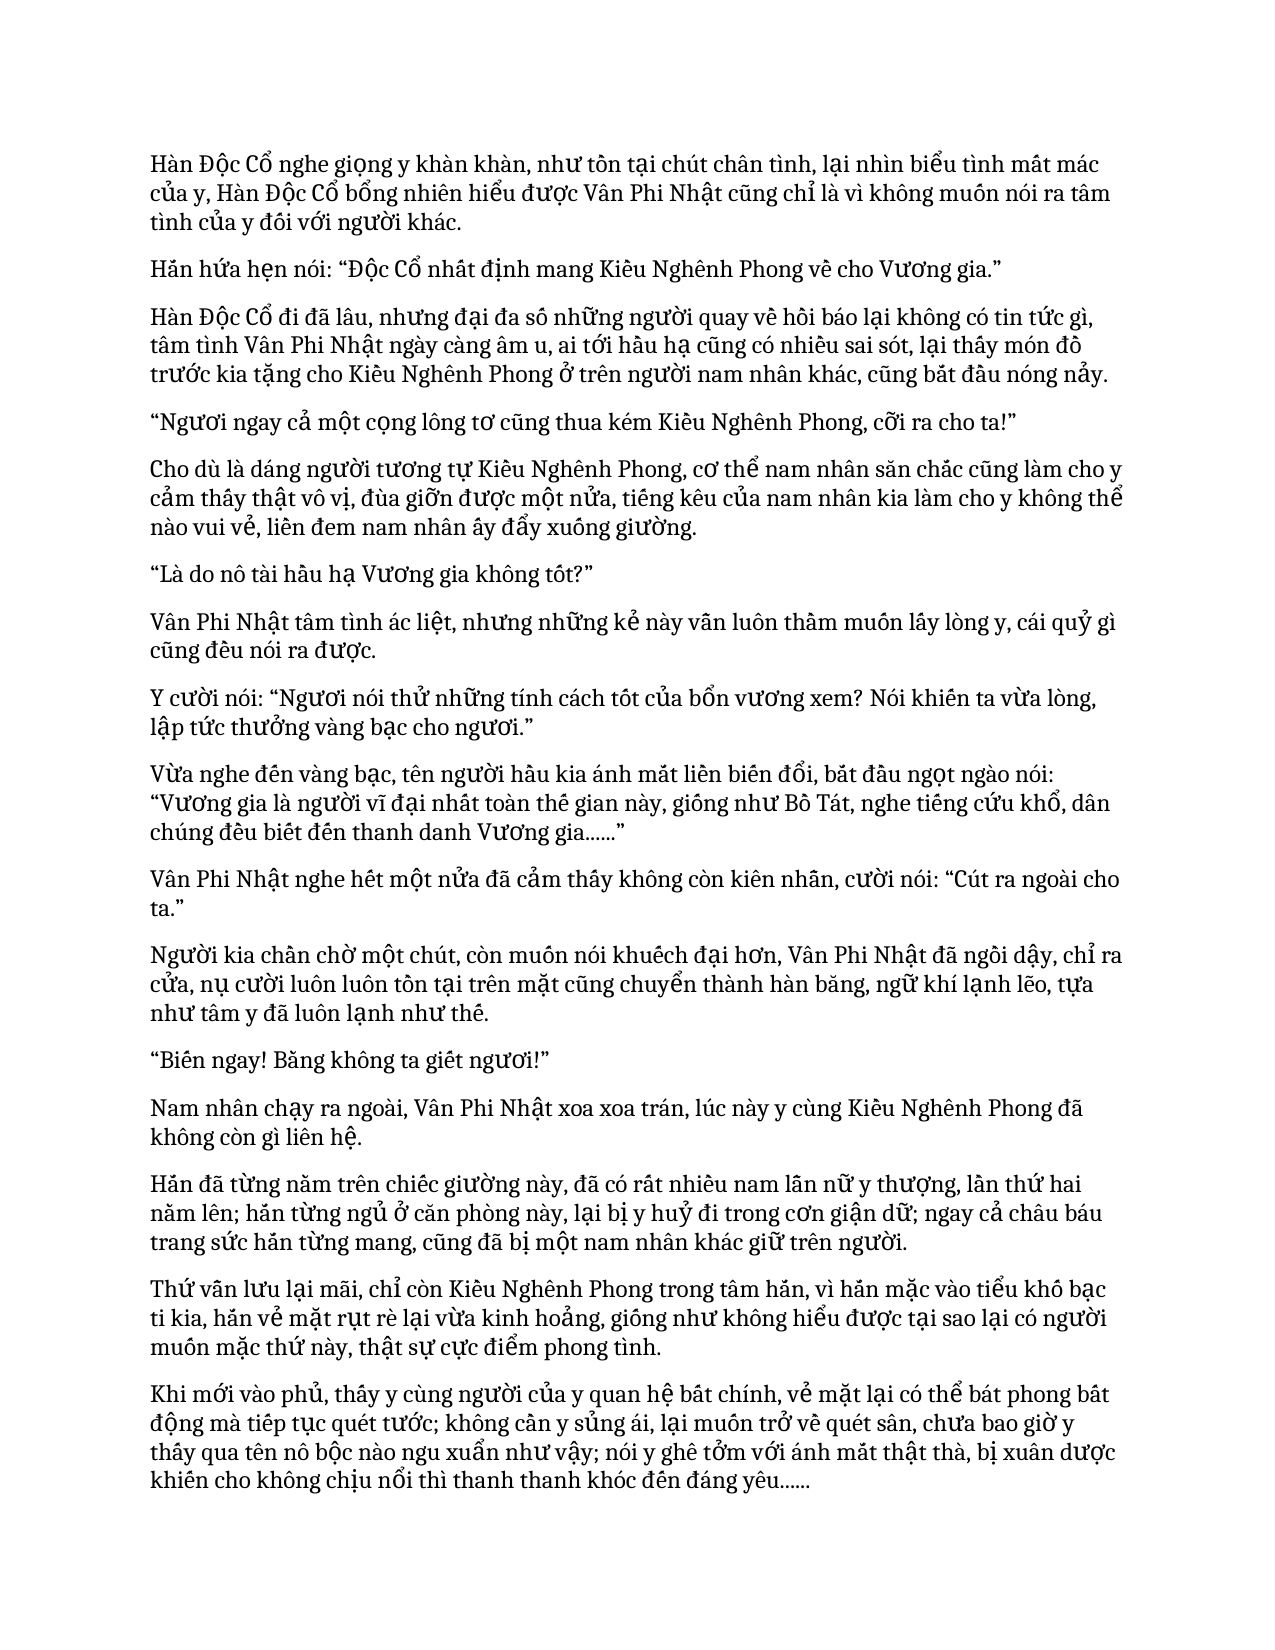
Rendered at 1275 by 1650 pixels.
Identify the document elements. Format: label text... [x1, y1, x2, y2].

text Người kia chần chờ một chút, còn muốn nói khuếch đại hơn, Vân Phi Nhật đã ngồi dậy, chỉ ra cửa, nụ cười luôn luôn tồn tại trên mặt cũng chuyển thành hàn băng, ngữ khí lạnh lẽo, tựa như tâm y đã luôn lạnh như thế. [150, 941, 1125, 1027]
text Hắn hứa hẹn nói: “Độc Cổ nhất định mang Kiều Nghênh Phong về cho Vương gia.” [150, 255, 1125, 284]
text Thứ vẫn lưu lại mãi, chỉ còn Kiều Nghênh Phong trong tâm hắn, vì hắn mặc vào tiểu khố bạc ti kia, hắn vẻ mặt rụt rè lại vừa kinh hoảng, giống như không hiểu được tại sao lại có người muốn mặc thứ này, thật sự cực điểm phong tình. [150, 1275, 1125, 1361]
text Hàn Độc Cổ đi đã lâu, nhưng đại đa số những người quay về hồi báo lại không có tin tức gì, tâm tình Vân Phi Nhật ngày càng âm u, ai tới hầu hạ cũng có nhiều sai sót, lại thấy món đồ trước kia tặng cho Kiều Nghênh Phong ở trên người nam nhân khác, cũng bắt đầu nóng nảy. [150, 302, 1125, 389]
text Cho dù là dáng người tương tự Kiều Nghênh Phong, cơ thể nam nhân săn chắc cũng làm cho y cảm thấy thật vô vị, đùa giỡn được một nửa, tiếng kêu của nam nhân kia làm cho y không thể nào vui vẻ, liền đem nam nhân ấy đẩy xuống giường. [150, 455, 1125, 541]
text Vân Phi Nhật nghe hết một nửa đã cảm thấy không còn kiên nhẫn, cười nói: “Cút ra ngoài cho ta.” [150, 865, 1125, 922]
text “Ngươi ngay cả một cọng lông tơ cũng thua kém Kiều Nghênh Phong, cỡi ra cho ta!” [150, 407, 1125, 436]
text “Là do nô tài hầu hạ Vương gia không tốt?” [150, 560, 1125, 589]
text Hắn đã từng nằm trên chiếc giường này, đã có rất nhiều nam lẫn nữ y thượng, lần thứ hai nằm lên; hắn từng ngủ ở căn phòng này, lại bị y huỷ đi trong cơn giận dữ; ngay cả châu báu trang sức hắn từng mang, cũng đã bị một nam nhân khác giữ trên người. [150, 1170, 1125, 1256]
text Y cười nói: “Ngươi nói thử những tính cách tốt của bổn vương xem? Nói khiến ta vừa lòng, lập tức thưởng vàng bạc cho ngươi.” [150, 684, 1125, 741]
text Nam nhân chạy ra ngoài, Vân Phi Nhật xoa xoa trán, lúc này y cùng Kiều Nghênh Phong đã không còn gì liên hệ. [150, 1094, 1125, 1151]
text “Biến ngay! Bằng không ta giết ngươi!” [150, 1046, 1125, 1075]
text Hàn Độc Cổ nghe giọng y khàn khàn, như tồn tại chút chân tình, lại nhìn biểu tình mất mác của y, Hàn Độc Cổ bổng nhiên hiểu được Vân Phi Nhật cũng chỉ là vì không muốn nói ra tâm tình của y đối với người khác. [150, 150, 1125, 236]
text Vân Phi Nhật tâm tình ác liệt, nhưng những kẻ này vẫn luôn thầm muốn lấy lòng y, cái quỷ gì cũng đều nói ra được. [150, 607, 1125, 665]
text Khi mới vào phủ, thấy y cùng người của y quan hệ bất chính, vẻ mặt lại có thể bát phong bất động mà tiếp tục quét tước; không cần y sủng ái, lại muốn trở về quét sân, chưa bao giờ y thấy qua tên nô bộc nào ngu xuẩn như vậy; nói y ghê tởm với ánh mắt thật thà, bị xuân dược khiến cho không chịu nổi thì thanh thanh khóc đến đáng yêu...... [150, 1380, 1125, 1495]
text Vừa nghe đến vàng bạc, tên người hầu kia ánh mắt liền biến đổi, bắt đầu ngọt ngào nói: “Vương gia là người vĩ đại nhất toàn thế gian này, giống như Bồ Tát, nghe tiếng cứu khổ, dân chúng đều biết đến thanh danh Vương gia......” [150, 760, 1125, 846]
